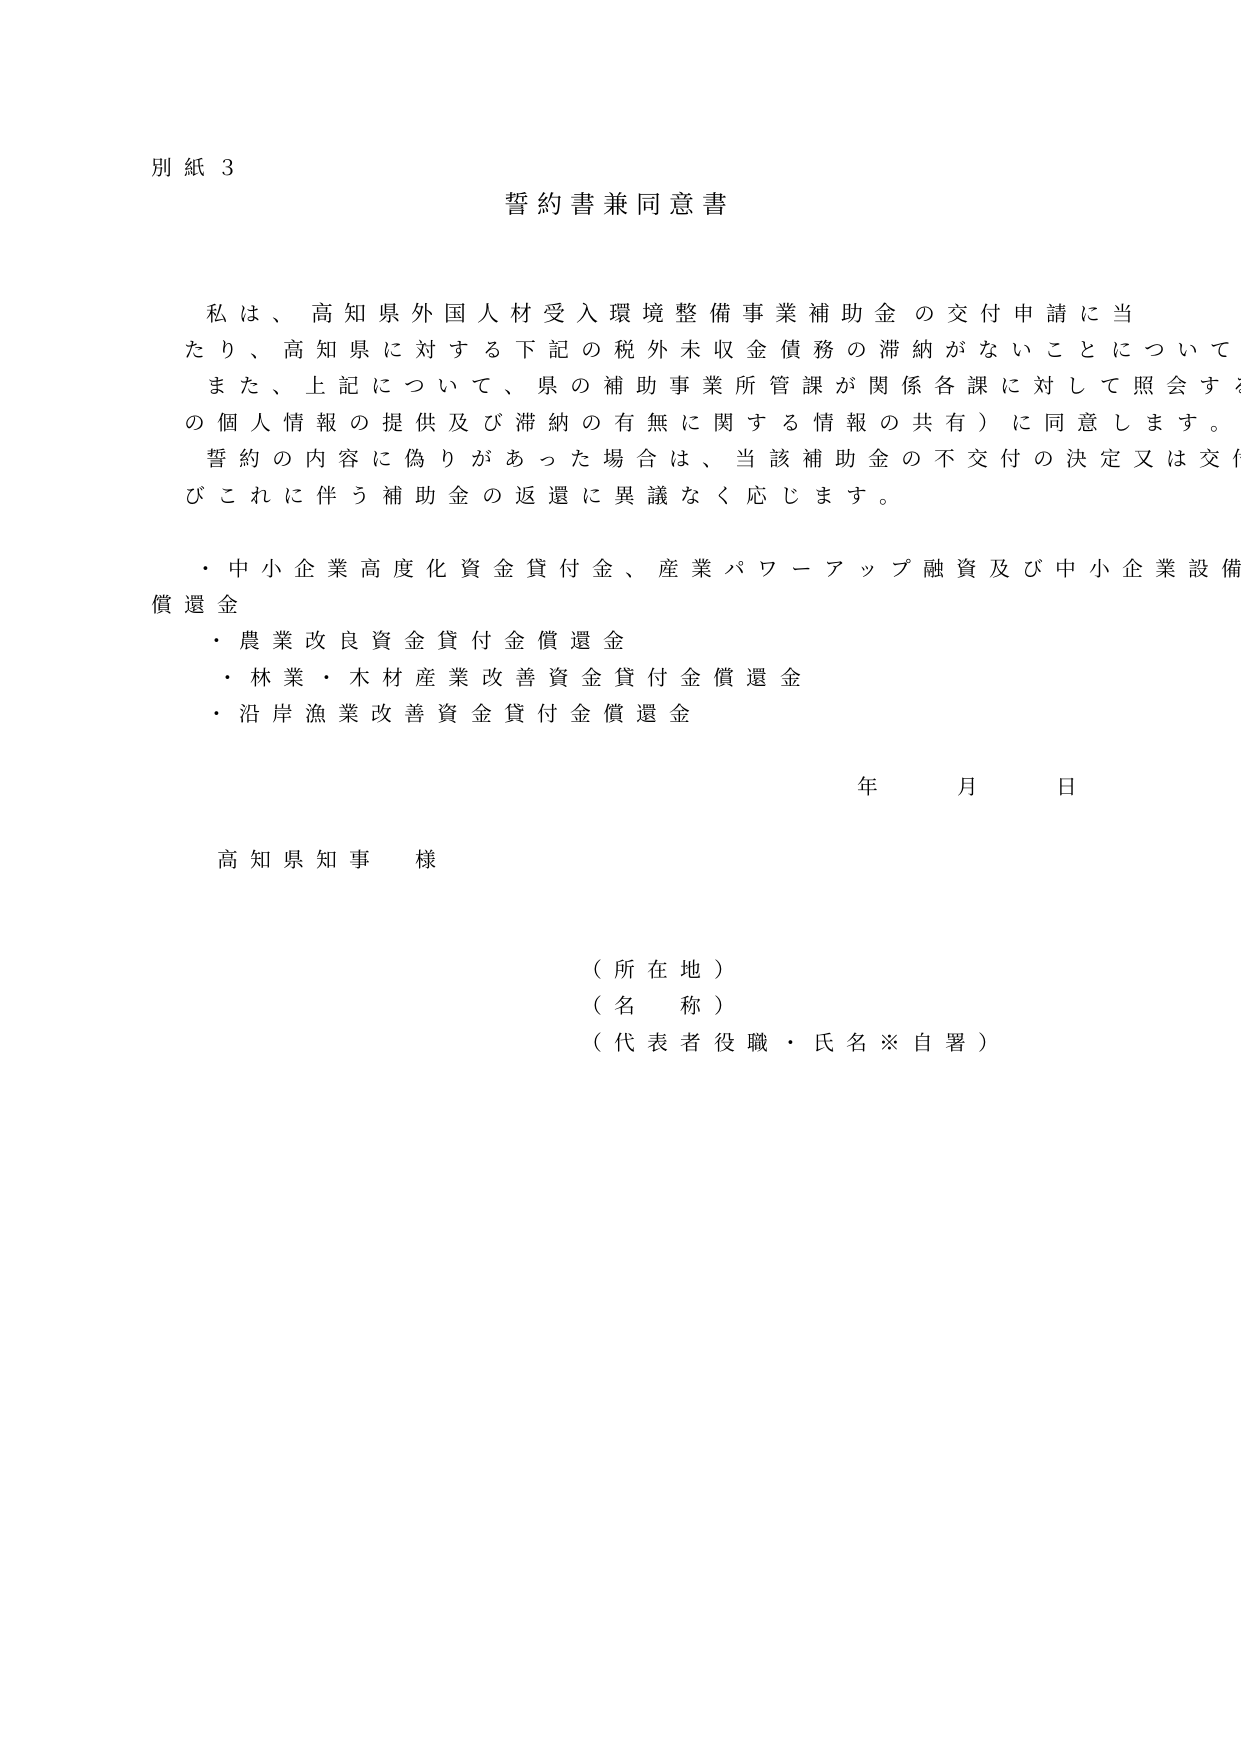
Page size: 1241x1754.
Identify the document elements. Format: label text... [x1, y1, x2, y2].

text 誓約の内容に偽りがあった場合は、当該補助金の不交付の決定又は交付の決定の取消し及びこれに伴う補助金の返還に異議なく応じます。 [176, 439, 1089, 512]
text ・林業・木材産業改善資金貸付金償還金 [151, 658, 1089, 695]
text ・沿岸漁業改善資金貸付金償還金 [151, 695, 1089, 731]
text （代表者役職・氏名※自署） [151, 1023, 1089, 1059]
text 誓約書兼同意書 [151, 184, 1089, 221]
text 私は、高知県外国人材受入環境整備事業補助金の交付申請に当たり、高知県に対する下記の税外未収金債務の滞納がないことについて誓約します。 [176, 294, 1089, 367]
text （名 称） [151, 986, 1089, 1023]
text 別紙３ [151, 148, 1089, 184]
text また、上記について、県の補助事業所管課が関係各課に対して照会すること（関係各課への個人情報の提供及び滞納の有無に関する情報の共有）に同意します。 [176, 367, 1089, 439]
text （所在地） [151, 950, 1089, 986]
text 年 月 日 [151, 768, 1089, 804]
text ・農業改良資金貸付金償還金 [151, 622, 1089, 658]
text ・中小企業高度化資金貸付金、産業パワーアップ融資及び中小企業設備近代化資金貸付金償還金 [151, 549, 1089, 622]
text 高知県知事 様 [151, 841, 1089, 877]
